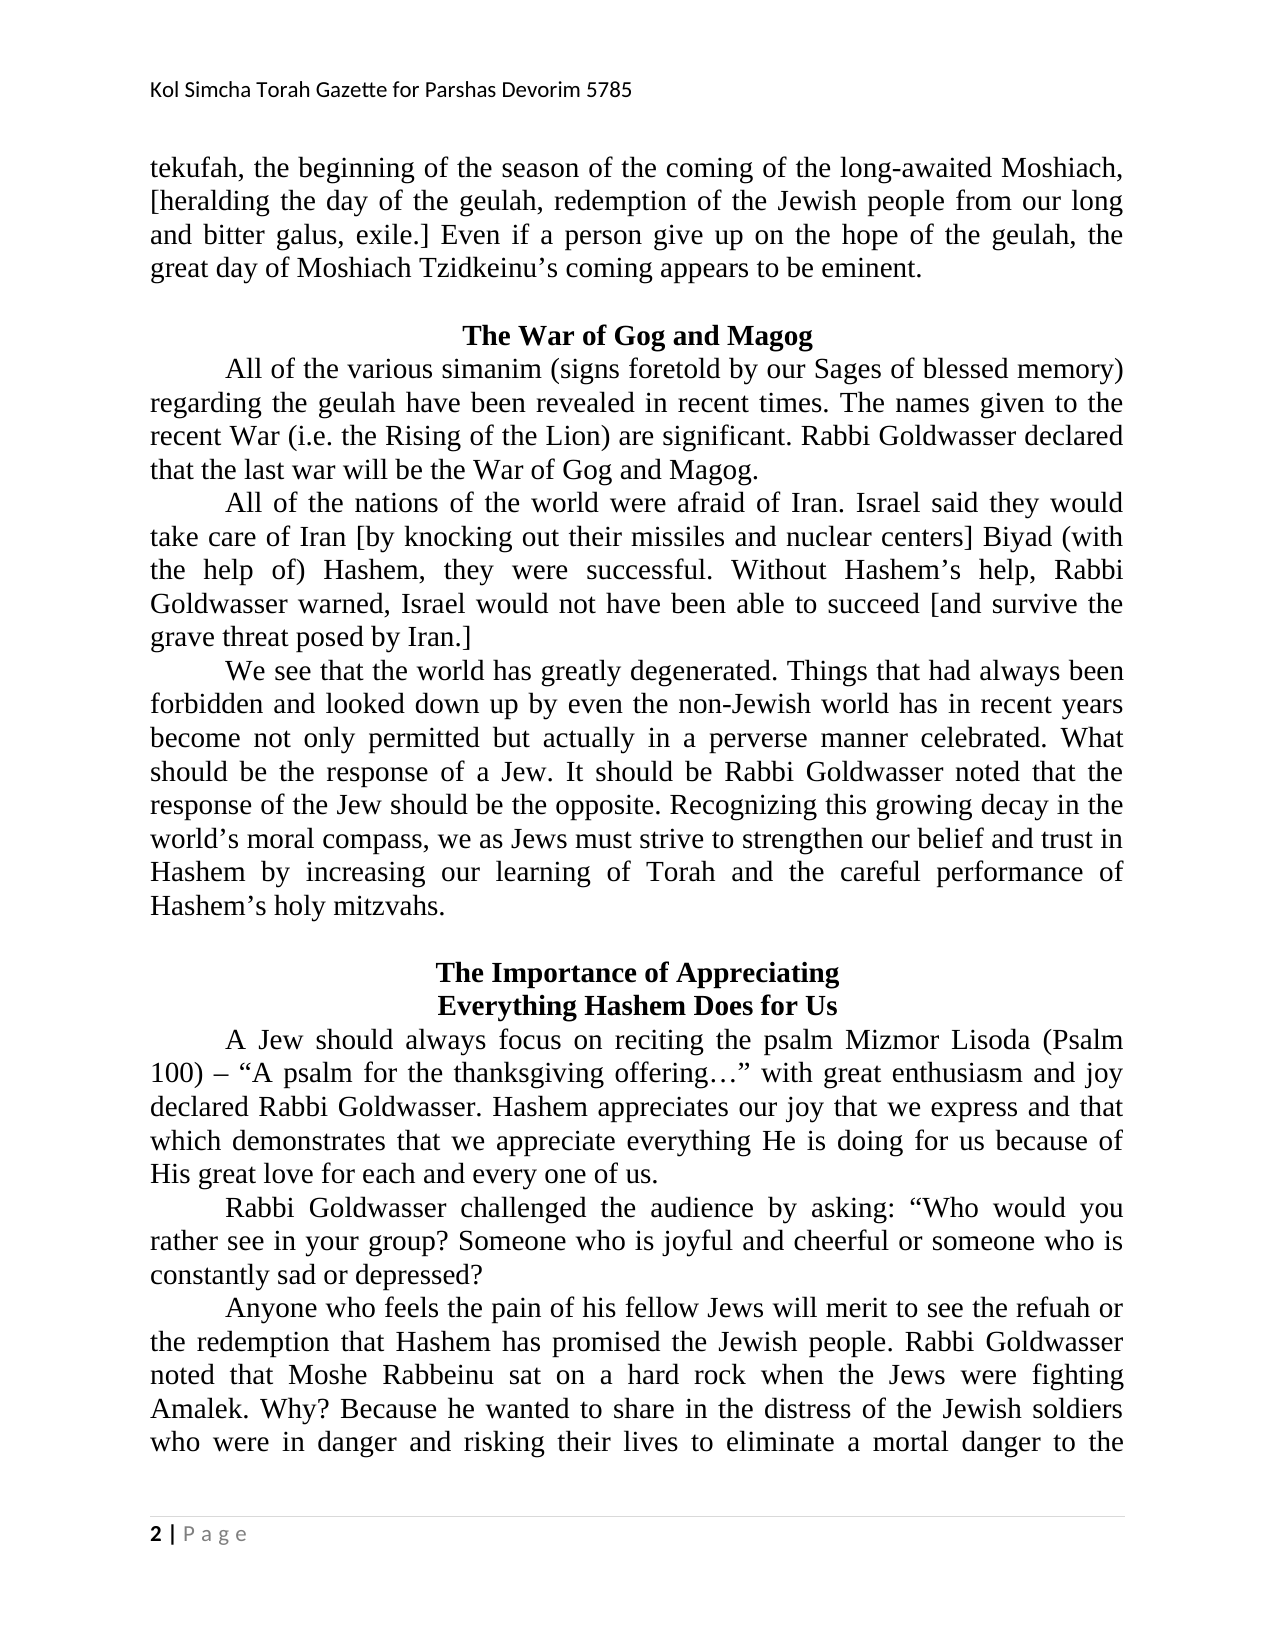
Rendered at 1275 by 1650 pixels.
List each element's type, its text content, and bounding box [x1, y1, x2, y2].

text All of the various simanim (signs foretold by our Sages of blessed memory) regarding the geulah have been revealed in recent times. The names given to the recent War (i.e. the Rising of the Lion) are significant. Rabbi Goldwasser declared that the last war will be the War of Gog and Magog. [150, 351, 1125, 485]
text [150, 1290, 1125, 1458]
text The Importance of Appreciating [150, 955, 1125, 988]
text A Jew should always focus on reciting the psalm Mizmor Lisoda (Psalm 100) – “A psalm for the thanksgiving offering…” with great enthusiasm and joy declared Rabbi Goldwasser. Hashem appreciates our joy that we express and that which demonstrates that we appreciate everything He is doing for us because of His great love for each and every one of us. [150, 1022, 1125, 1190]
text Everything Hashem Does for Us [150, 988, 1125, 1022]
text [150, 150, 1125, 284]
text Rabbi Goldwasser challenged the audience by asking: “Who would you rather see in your group? Someone who is joyful and cheerful or someone who is constantly sad or depressed? [150, 1190, 1125, 1290]
text We see that the world has greatly degenerated. Things that had always been forbidden and looked down up by even the non-Jewish world has in recent years become not only permitted but actually in a perverse manner celebrated. What should be the response of a Jew. It should be Rabbi Goldwasser noted that the response of the Jew should be the opposite. Recognizing this growing decay in the world’s moral compass, we as Jews must strive to strengthen our belief and trust in Hashem by increasing our learning of Torah and the careful performance of Hashem’s holy mitzvahs. [150, 653, 1125, 921]
text The War of Gog and Magog [150, 318, 1125, 351]
text All of the nations of the world were afraid of Iran. Israel said they would take care of Iran [by knocking out their missiles and nuclear centers] Biyad (with the help of) Hashem, they were successful. Without Hashem’s help, Rabbi Goldwasser warned, Israel would not have been able to succeed [and survive the grave threat posed by Iran.] [150, 485, 1125, 653]
